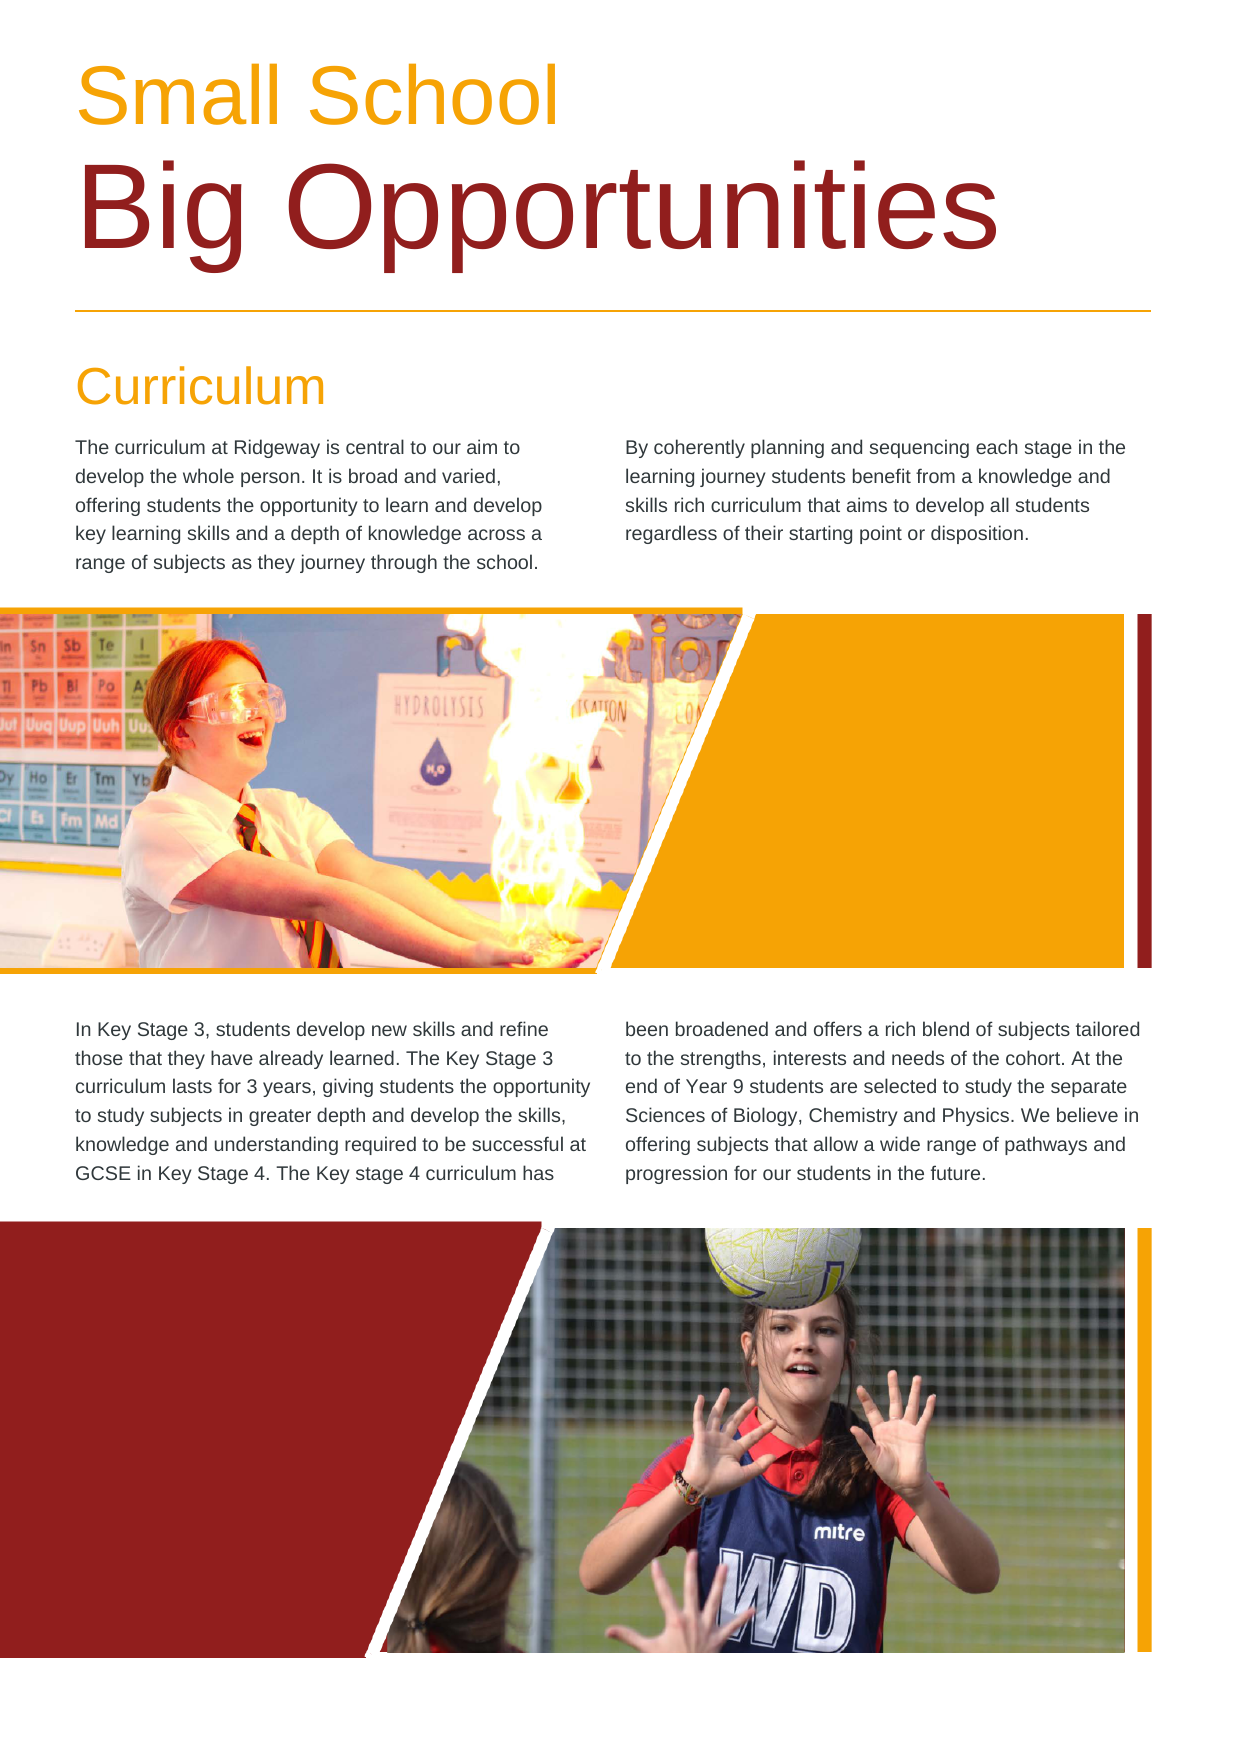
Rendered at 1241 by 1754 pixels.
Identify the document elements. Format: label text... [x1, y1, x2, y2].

text Curriculum [75, 356, 567, 415]
text In Key Stage 3, students develop new skills and refine those that they have already learned. The Key Stage 3 curriculum lasts for 3 years, giving students the opportunity to study subjects in greater depth and develop the skills, knowledge and understanding required to be successful at GCSE in Key Stage 4. The Key stage 4 curriculum has [75, 1018, 598, 1184]
text Big Opportunities [75, 142, 1146, 275]
text Small School [75, 46, 1146, 142]
picture [0, 1196, 1152, 1683]
text By coherently planning and sequencing each stage in the learning journey students benefit from a knowledge and skills rich curriculum that aims to develop all students regardless of their starting point or disposition. [625, 436, 1127, 545]
picture [0, 582, 1152, 999]
text been broadened and offers a rich blend of subjects tailored to the strengths, interests and needs of the cohort. At the end of Year 9 students are selected to study the separate Sciences of Biology, Chemistry and Physics. We believe in offering subjects that allow a wide range of pathways and progression for our students in the future. [625, 1018, 1146, 1184]
text The curriculum at Ridgeway is central to our aim to develop the whole person. It is broad and varied, offering students the opportunity to learn and develop key learning skills and a depth of knowledge across a range of subjects as they journey through the school. [75, 436, 567, 574]
